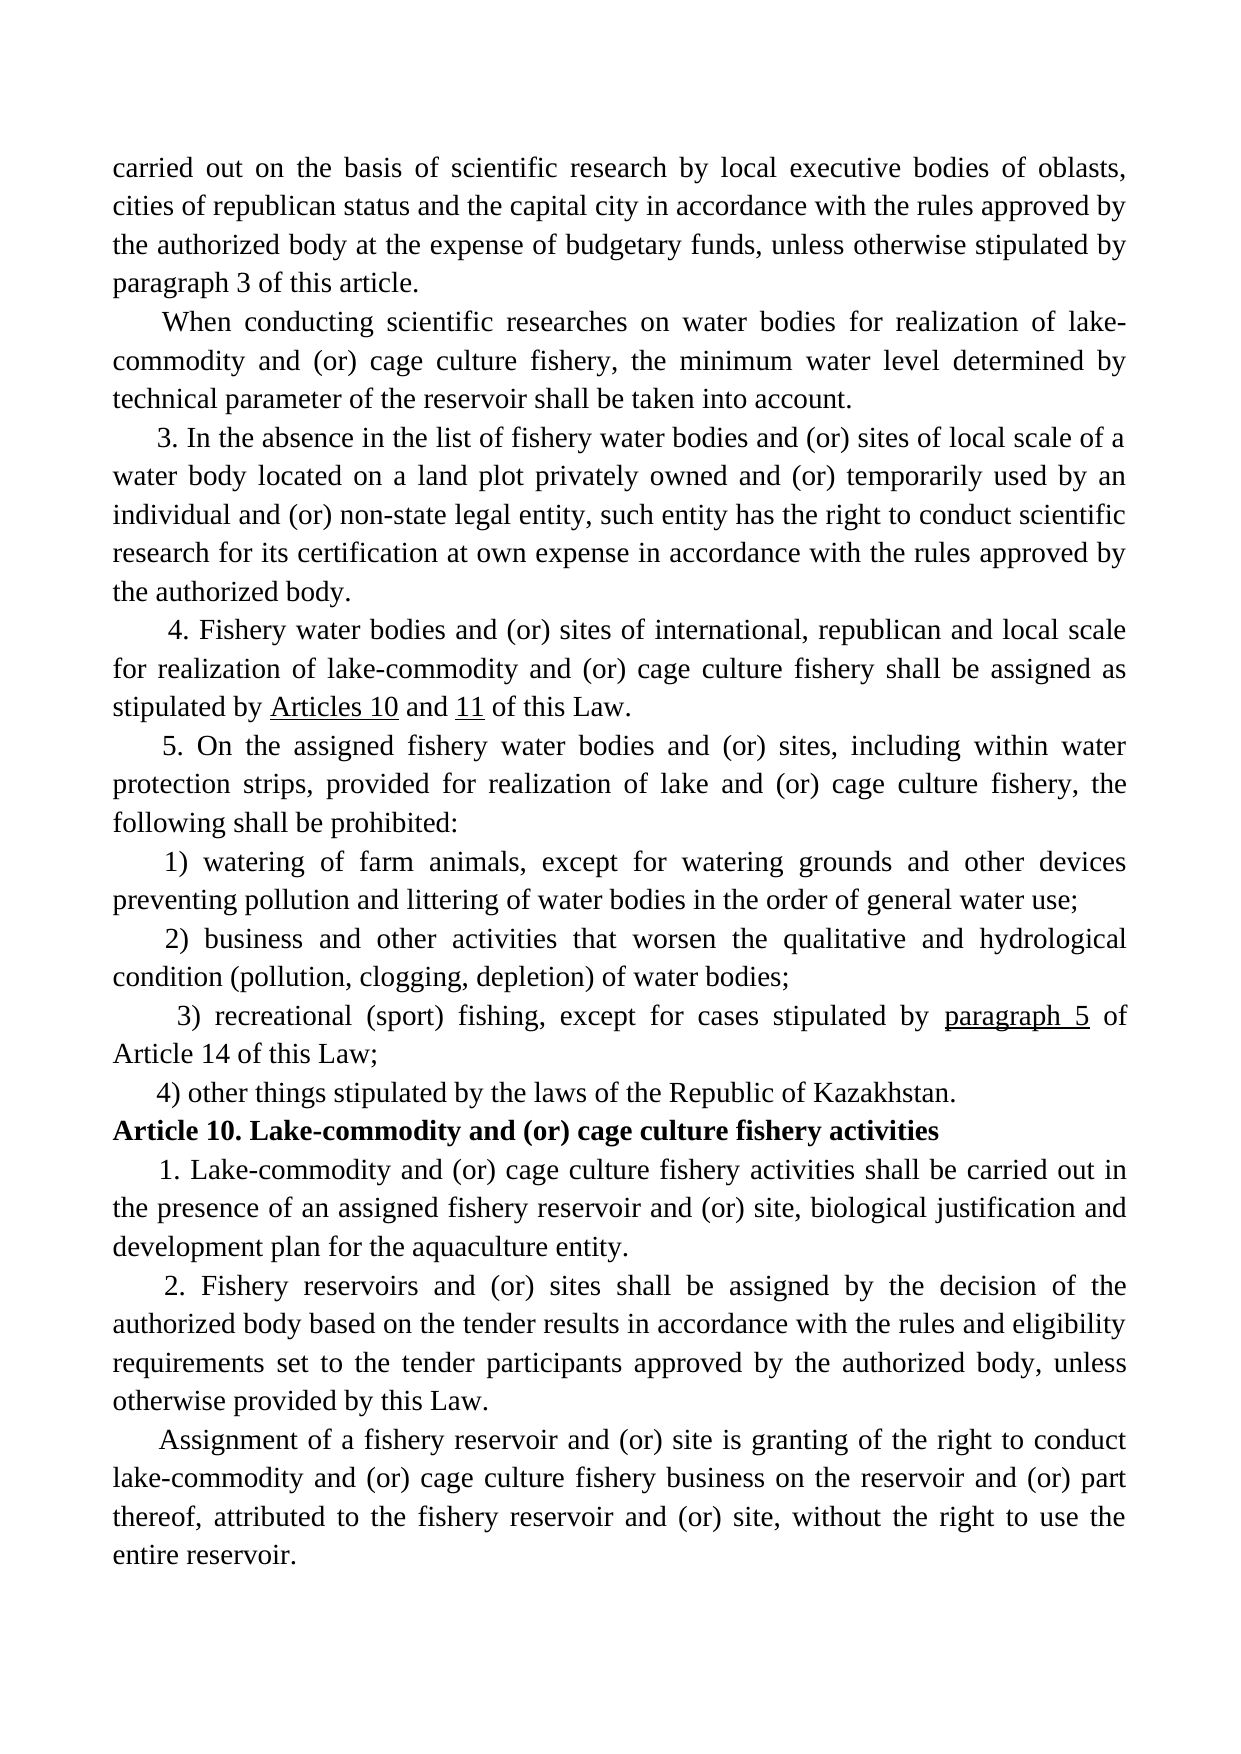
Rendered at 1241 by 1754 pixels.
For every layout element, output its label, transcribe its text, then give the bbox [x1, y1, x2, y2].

text 3. In the absence in the list of fishery water bodies and (or) sites of local scale of a water body located on a land plot privately owned and (or) temporarily used by an individual and (or) non-state legal entity, such entity has the right to conduct scientific research for its certification at own expense in accordance with the rules approved by the authorized body. [112, 420, 1128, 607]
text Article 10. Lake-commodity and (or) cage culture fishery activities [112, 1113, 1128, 1147]
text 2) business and other activities that worsen the qualitative and hydrological condition (pollution, clogging, depletion) of water bodies; [112, 921, 1128, 993]
text Assignment of a fishery reservoir and (or) site is granting of the right to conduct lake-commodity and (or) cage culture fishery business on the reservoir and (or) part thereof, attributed to the fishery reservoir and (or) site, without the right to use the entire reservoir. [112, 1422, 1128, 1571]
text 1) watering of farm animals, except for watering grounds and other devices preventing pollution and littering of water bodies in the order of general water use; [112, 844, 1128, 916]
text 5. On the assigned fishery water bodies and (or) sites, including within water protection strips, provided for realization of lake and (or) cage culture fishery, the following shall be prohibited: [112, 728, 1128, 839]
text 4) other things stipulated by the laws of the Republic of Kazakhstan. [112, 1075, 1128, 1108]
text When conducting scientific researches on water bodies for realization of lake-commodity and (or) cage culture fishery, the minimum water level determined by technical parameter of the reservoir shall be taken into account. [112, 304, 1128, 415]
text 2. Fishery reservoirs and (or) sites shall be assigned by the decision of the authorized body based on the tender results in accordance with the rules and eligibility requirements set to the tender participants approved by the authorized body, unless otherwise provided by this Law. [112, 1268, 1128, 1417]
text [112, 150, 1128, 299]
text 3) recreational (sport) fishing, except for cases stipulated by paragraph 5 of Article 14 of this Law; [112, 998, 1128, 1070]
text 4. Fishery water bodies and (or) sites of international, republican and local scale for realization of lake-commodity and (or) cage culture fishery shall be assigned as stipulated by Articles 10 and 11 of this Law. [112, 612, 1128, 723]
text 1. Lake-commodity and (or) cage culture fishery activities shall be carried out in the presence of an assigned fishery reservoir and (or) site, biological justification and development plan for the aquaculture entity. [112, 1152, 1128, 1263]
